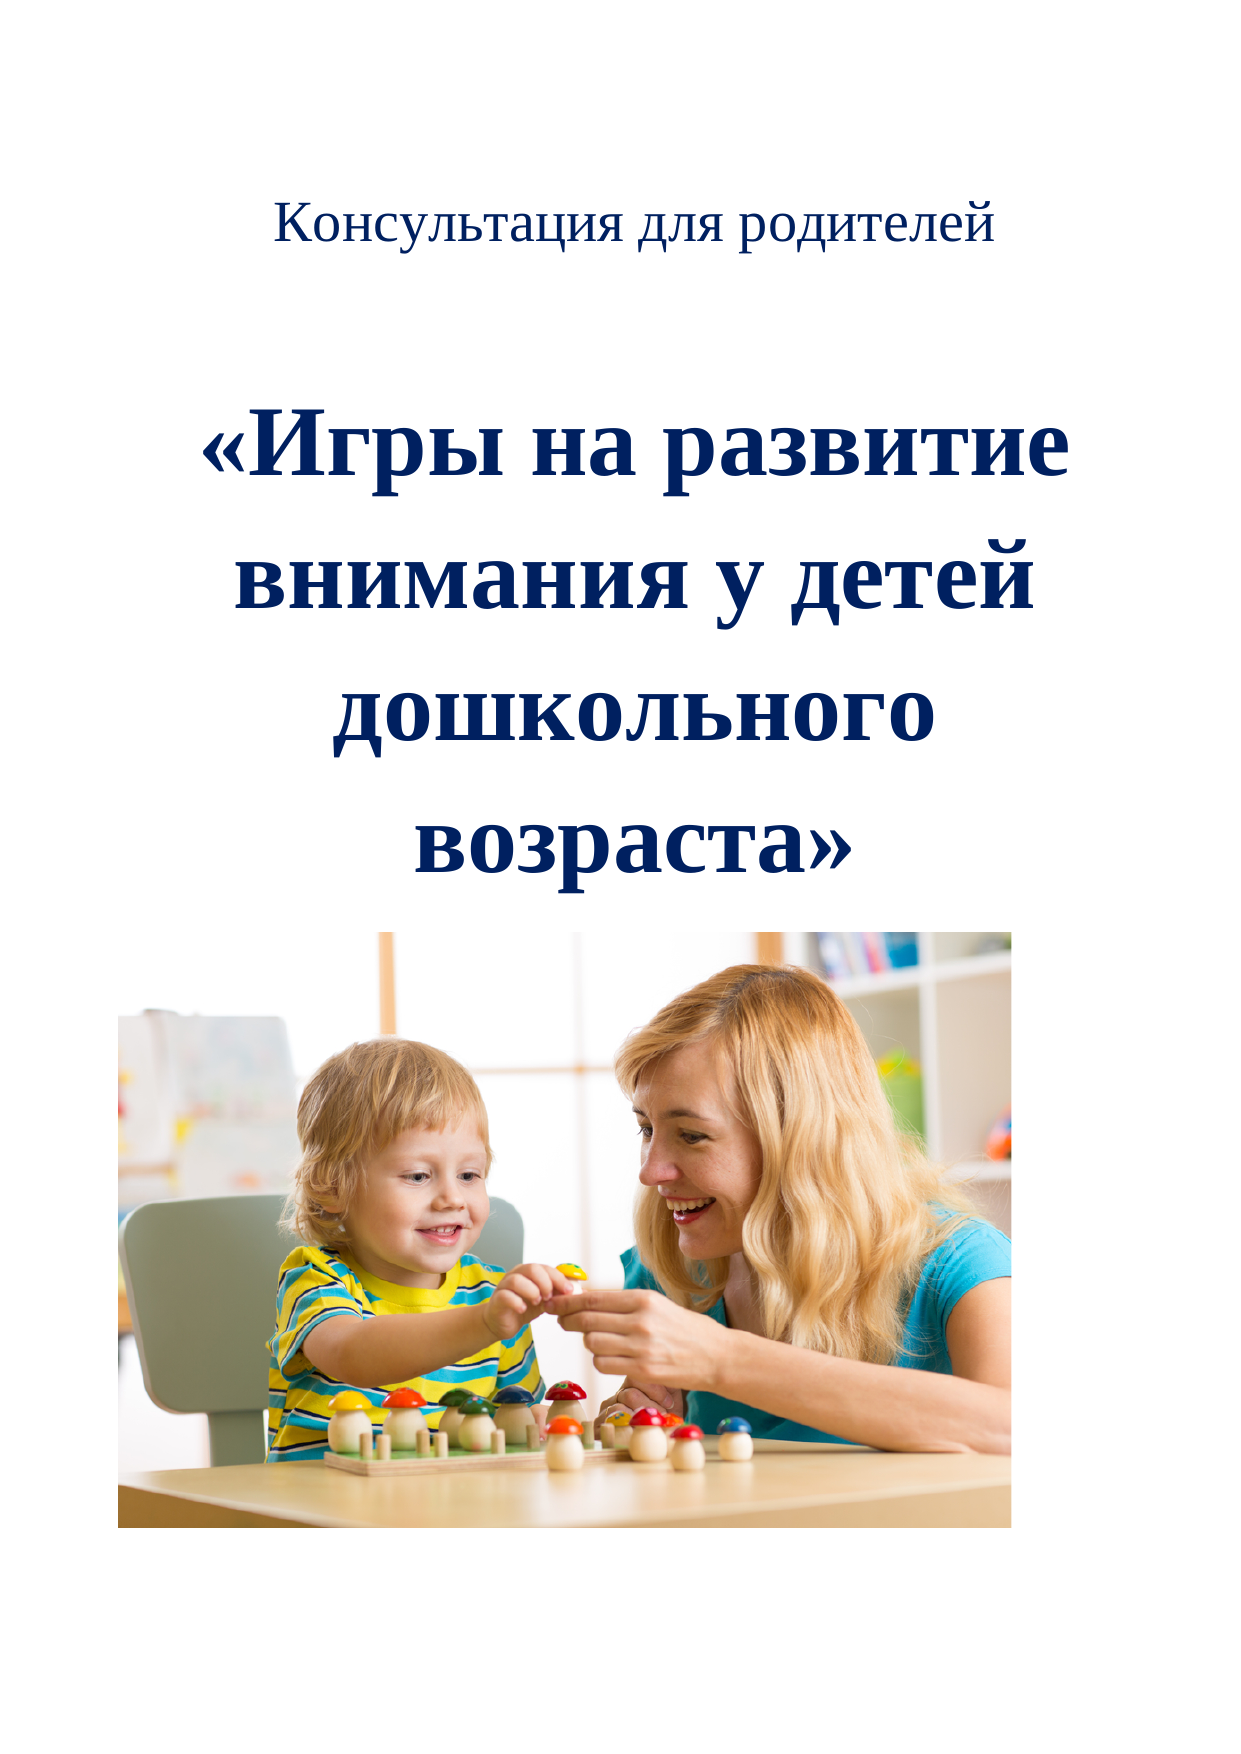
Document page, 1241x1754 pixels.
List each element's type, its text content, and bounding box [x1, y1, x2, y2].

picture [118, 932, 1012, 1528]
text Консультация для родителей [118, 187, 1152, 254]
text «Игры на развитие внимания у детей дошкольного возраста» [118, 382, 1152, 894]
